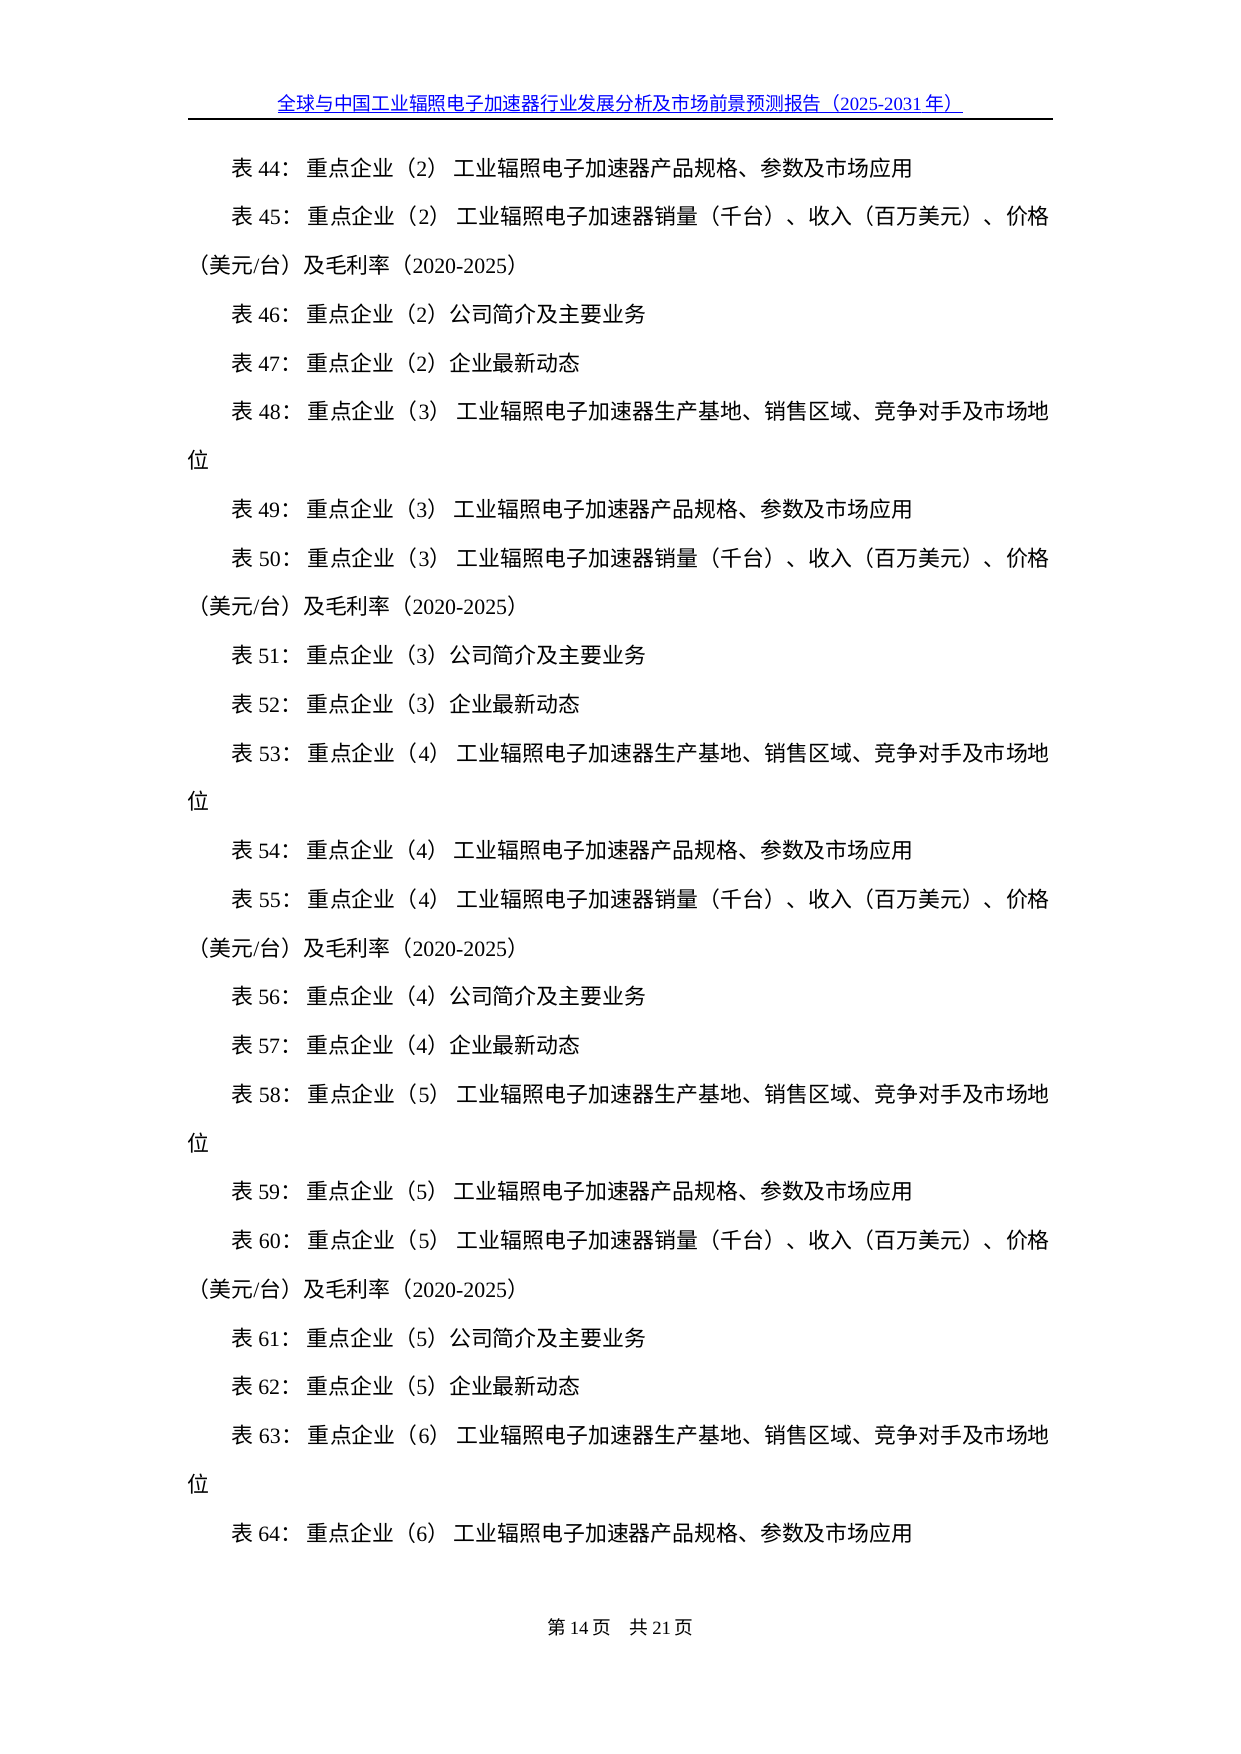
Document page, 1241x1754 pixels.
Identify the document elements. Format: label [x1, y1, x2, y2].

text [187, 150, 1053, 1548]
